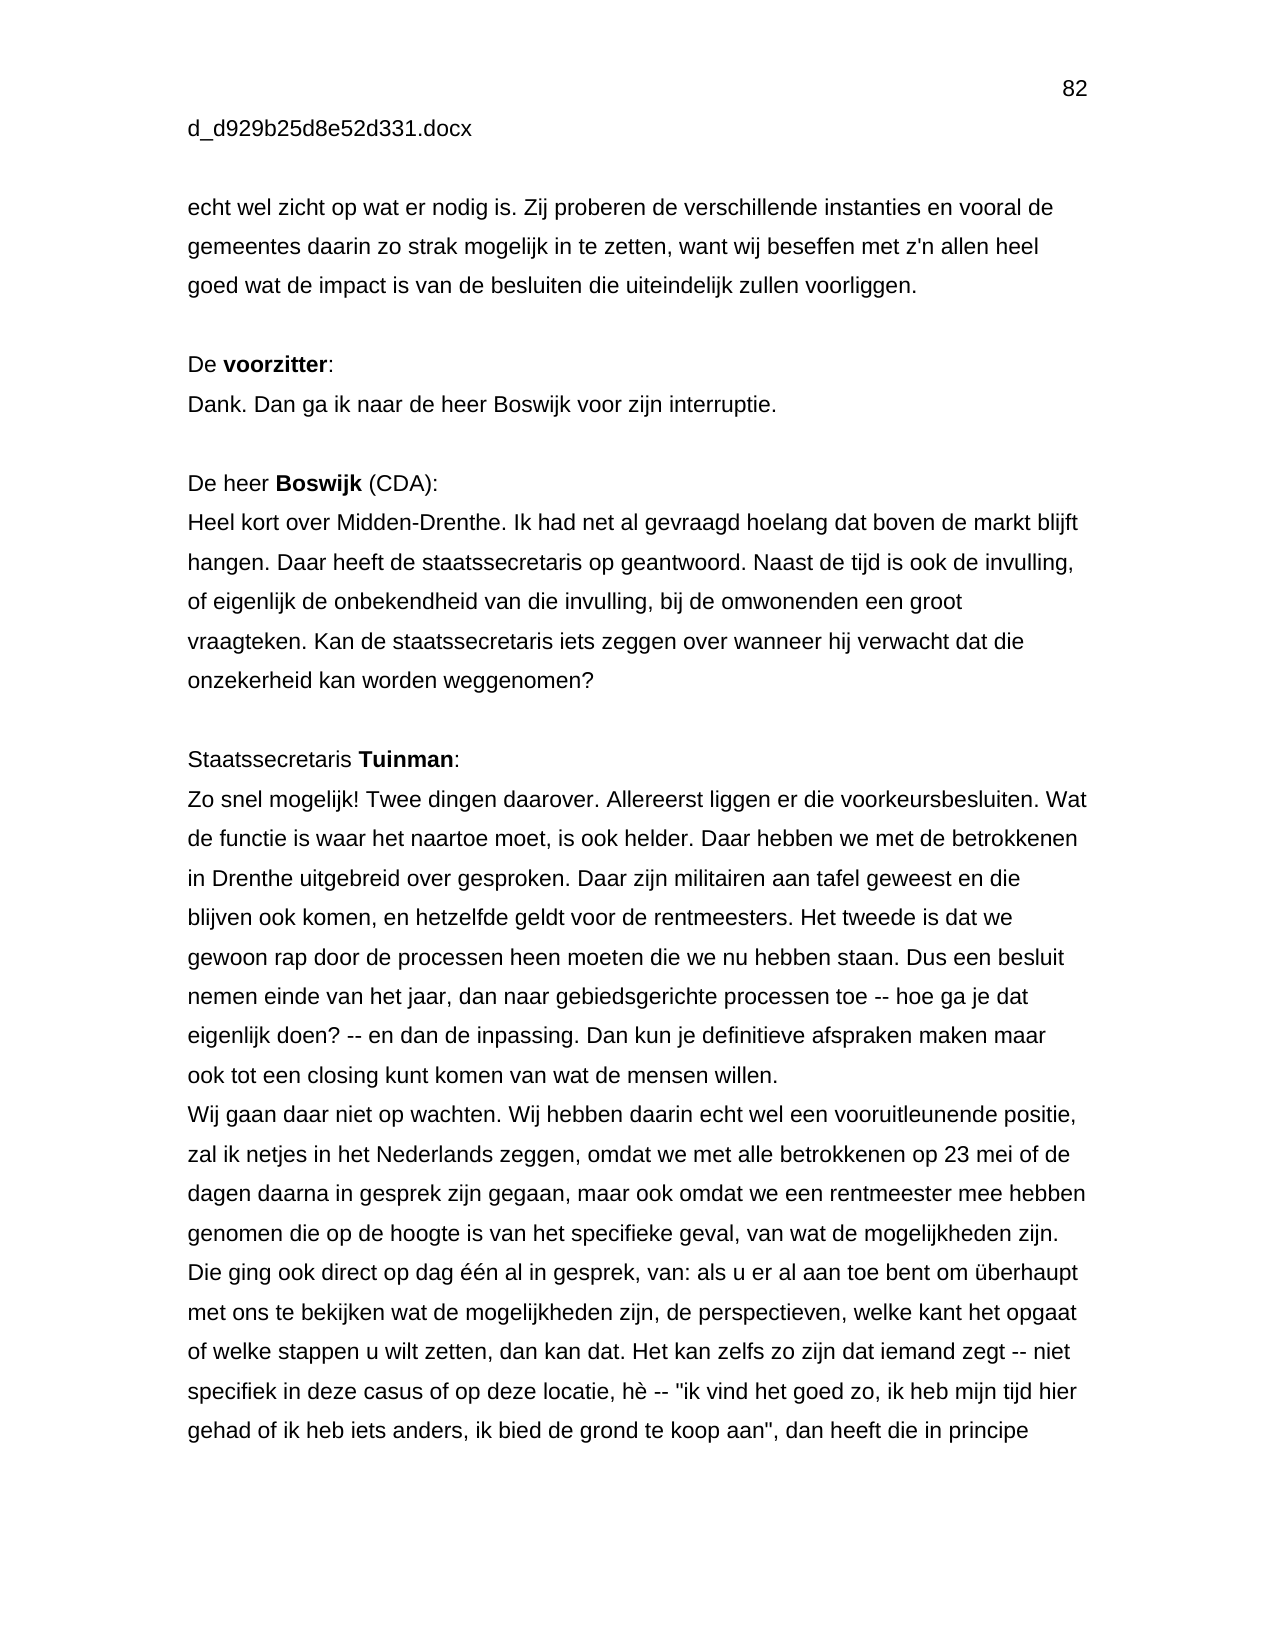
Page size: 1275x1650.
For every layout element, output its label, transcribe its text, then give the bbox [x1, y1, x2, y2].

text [187, 1101, 1087, 1444]
text Dank. Dan ga ik naar de heer Boswijk voor zijn interruptie. [187, 391, 1087, 417]
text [187, 193, 1087, 299]
text Heel kort over Midden-Drenthe. Ik had net al gevraagd hoelang dat boven de markt blijft hangen. Daar heeft de staatssecretaris op geantwoord. Naast de tijd is ook de invulling, of eigenlijk de onbekendheid van die invulling, bij de omwonenden een groot vraagteken. Kan de staatssecretaris iets zeggen over wanneer hij verwacht dat die onzekerheid kan worden weggenomen? [187, 509, 1087, 693]
text De heer Boswijk (CDA): [187, 470, 1087, 496]
text Zo snel mogelijk! Twee dingen daarover. Allereerst liggen er die voorkeursbesluiten. Wat de functie is waar het naartoe moet, is ook helder. Daar hebben we met de betrokkenen in Drenthe uitgebreid over gesproken. Daar zijn militairen aan tafel geweest en die blijven ook komen, en hetzelfde geldt voor de rentmeesters. Het tweede is dat we gewoon rap door de processen heen moeten die we nu hebben staan. Dus een besluit nemen einde van het jaar, dan naar gebiedsgerichte processen toe -- hoe ga je dat eigenlijk doen? -- en dan de inpassing. Dan kun je definitieve afspraken maken maar ook tot een closing kunt komen van wat de mensen willen. [187, 786, 1087, 1088]
text De voorzitter: [187, 351, 1087, 378]
text Staatssecretaris Tuinman: [187, 746, 1087, 772]
